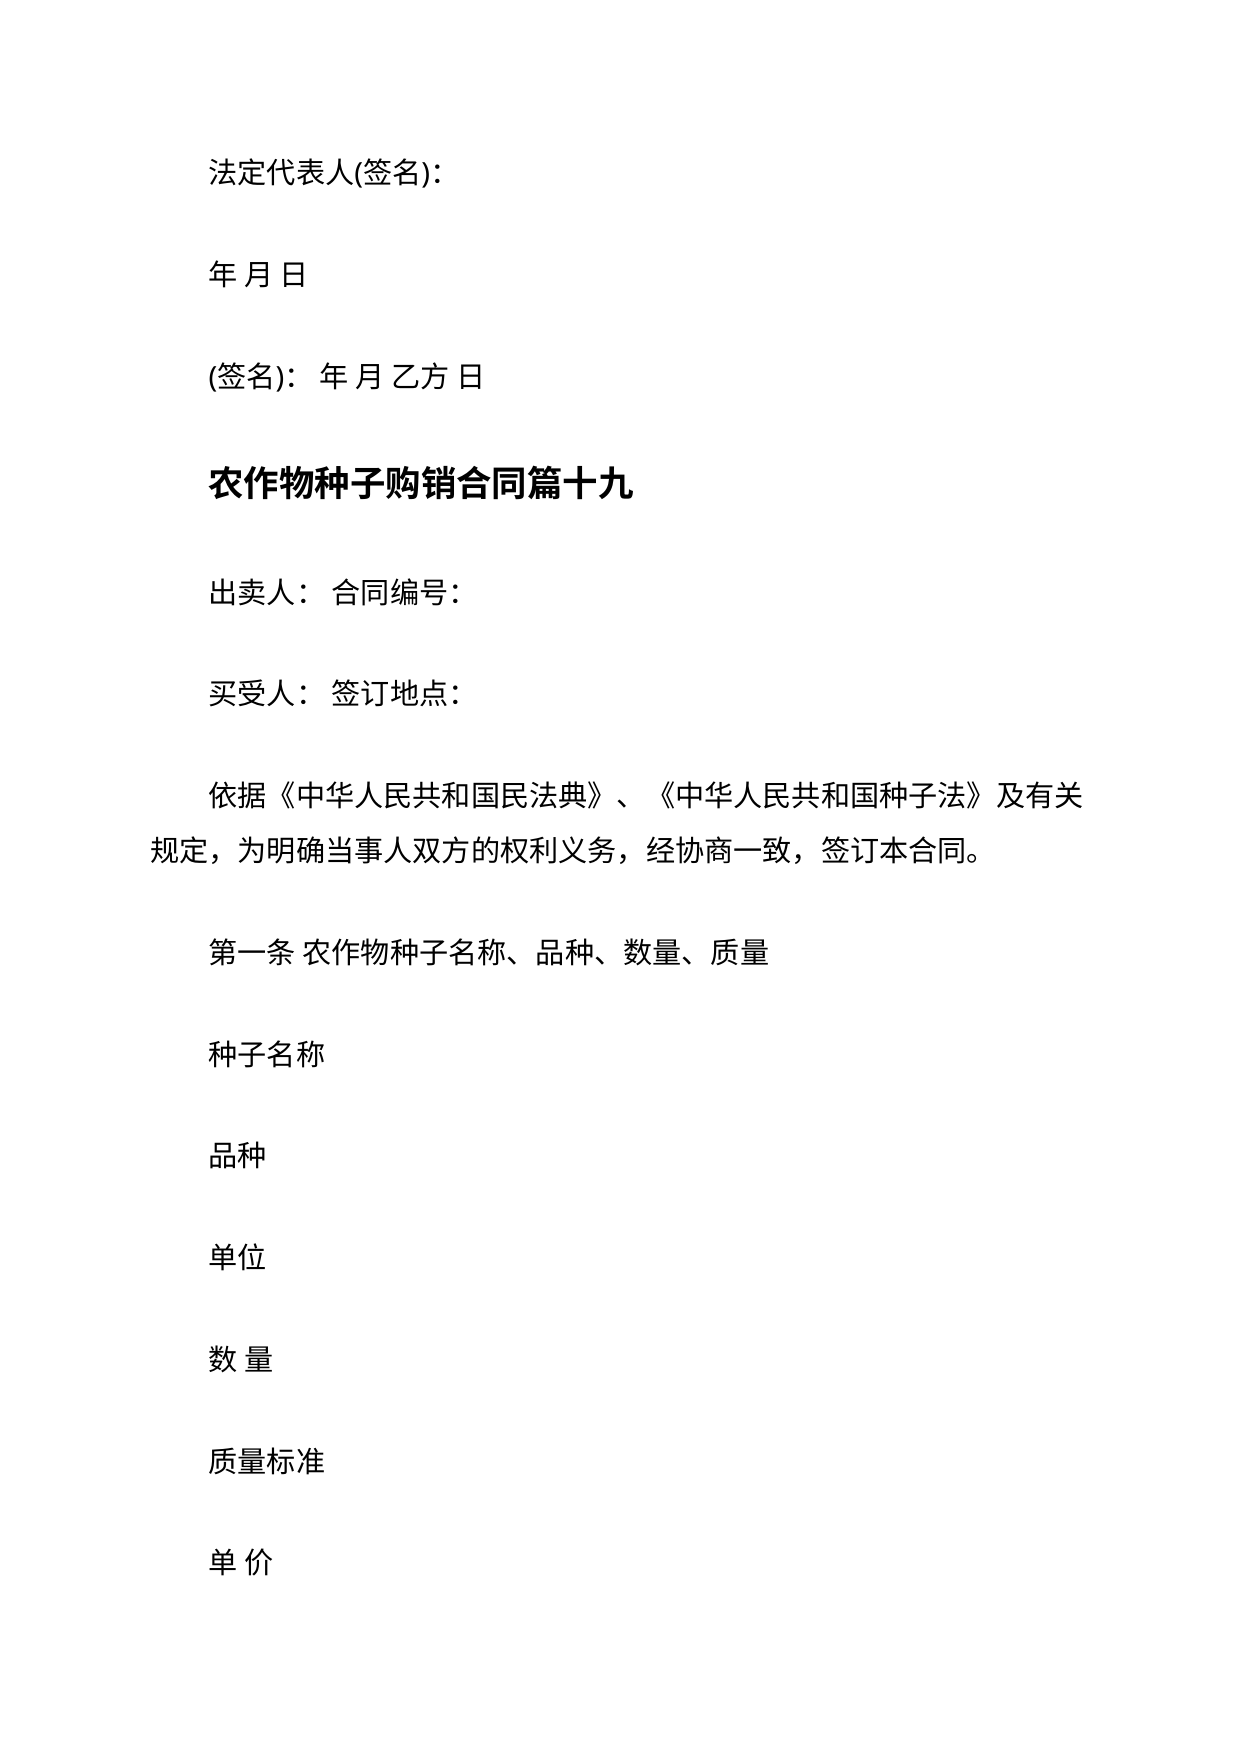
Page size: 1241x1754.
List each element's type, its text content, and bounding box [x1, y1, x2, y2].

text 单 价 [150, 1540, 1090, 1582]
text 法定代表人(签名)： [150, 150, 1090, 192]
text 买受人： 签订地点： [150, 671, 1090, 713]
text 数 量 [150, 1336, 1090, 1379]
text 依据《中华人民共和国民法典》、《中华人民共和国种子法》及有关规定，为明确当事人双方的权利义务，经协商一致，签订本合同。 [150, 773, 1090, 870]
text 质量标准 [150, 1438, 1090, 1481]
text 出卖人： 合同编号： [150, 569, 1090, 611]
text 第一条 农作物种子名称、品种、数量、质量 [150, 929, 1090, 972]
text 种子名称 [150, 1031, 1090, 1073]
text 单位 [150, 1235, 1090, 1277]
text 品种 [150, 1133, 1090, 1175]
text (签名)： 年 月 乙方 日 [150, 354, 1090, 396]
text 年 月 日 [150, 252, 1090, 294]
text 农作物种子购销合同篇十九 [150, 456, 1090, 507]
